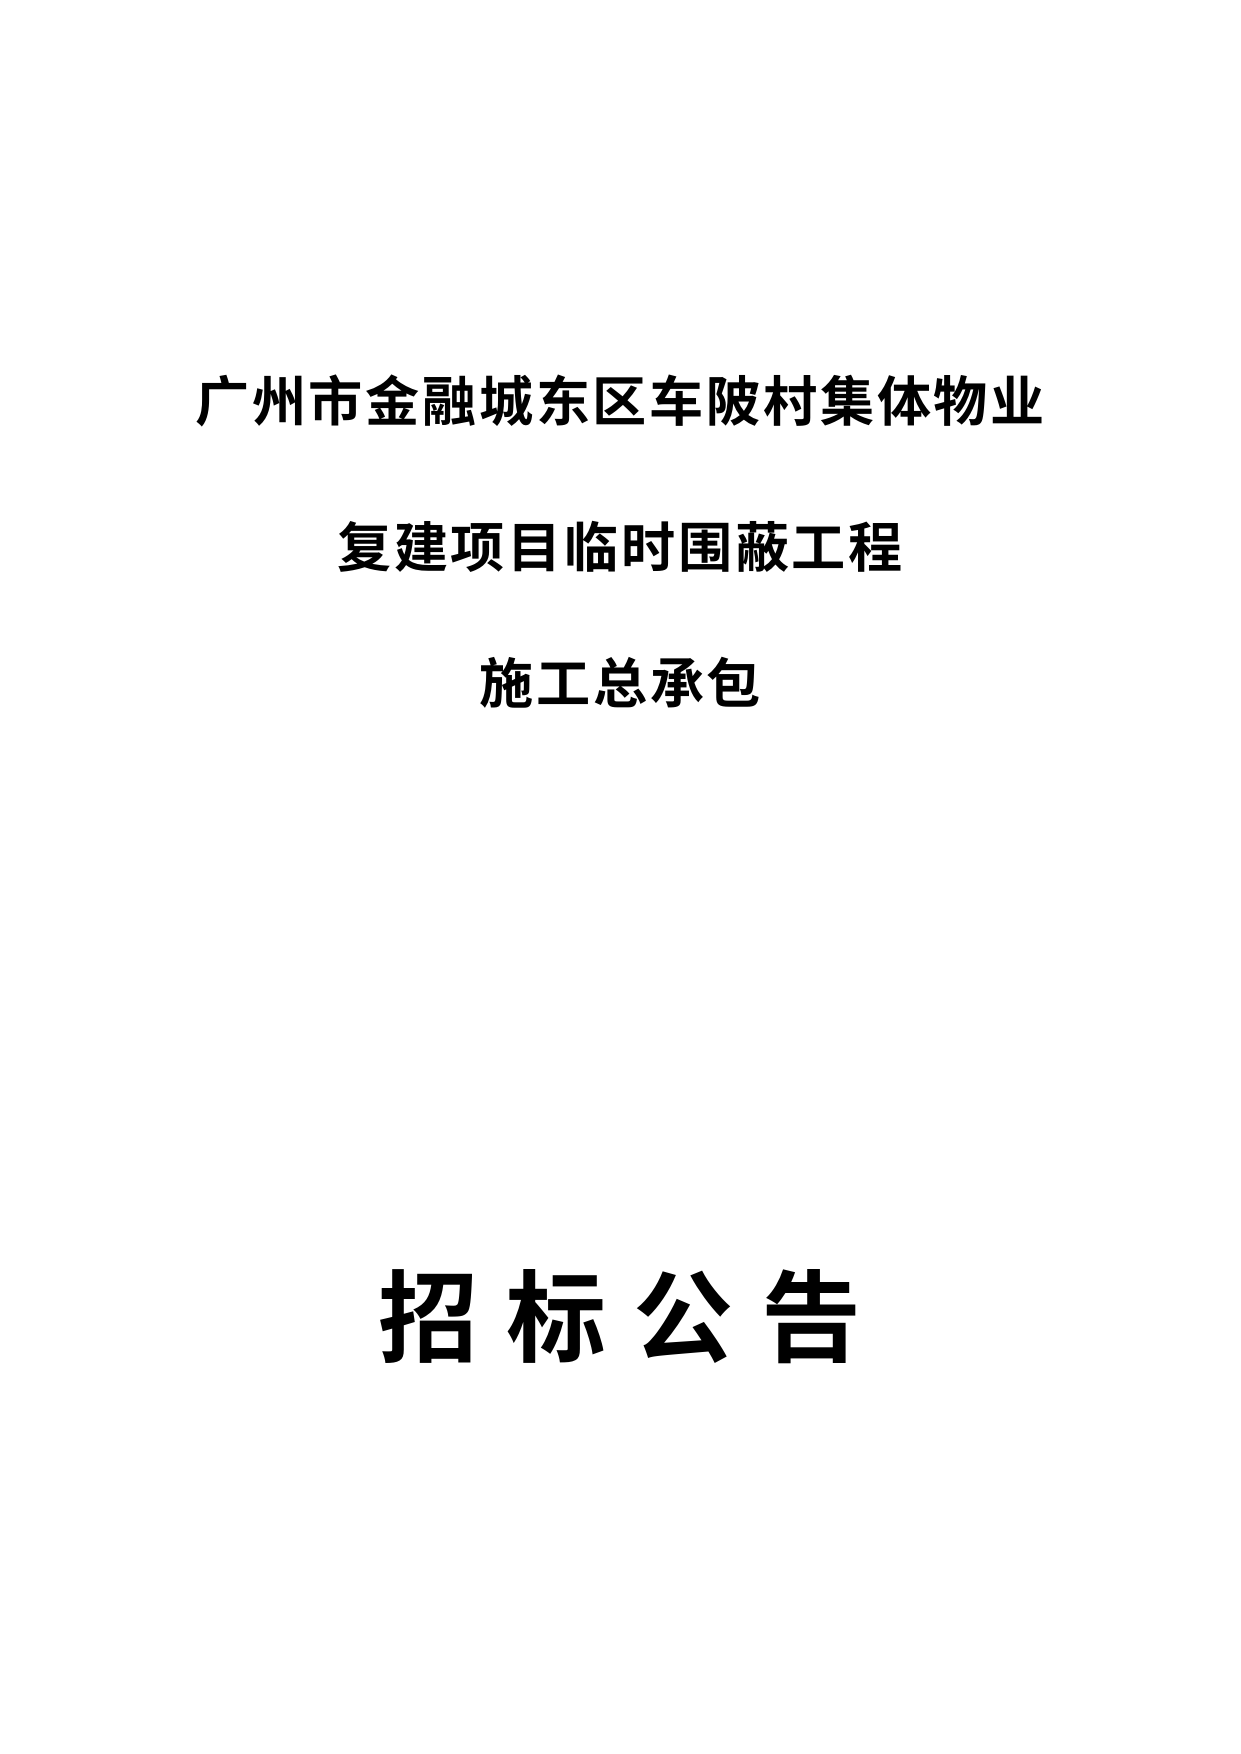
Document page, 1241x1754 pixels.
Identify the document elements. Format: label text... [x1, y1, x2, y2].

text 广州市金融城东区车陂村集体物业复建项目临时围蔽工程 [187, 349, 1053, 592]
text 招 标 公 告 [187, 1229, 1053, 1392]
text 施工总承包 [187, 632, 1053, 729]
